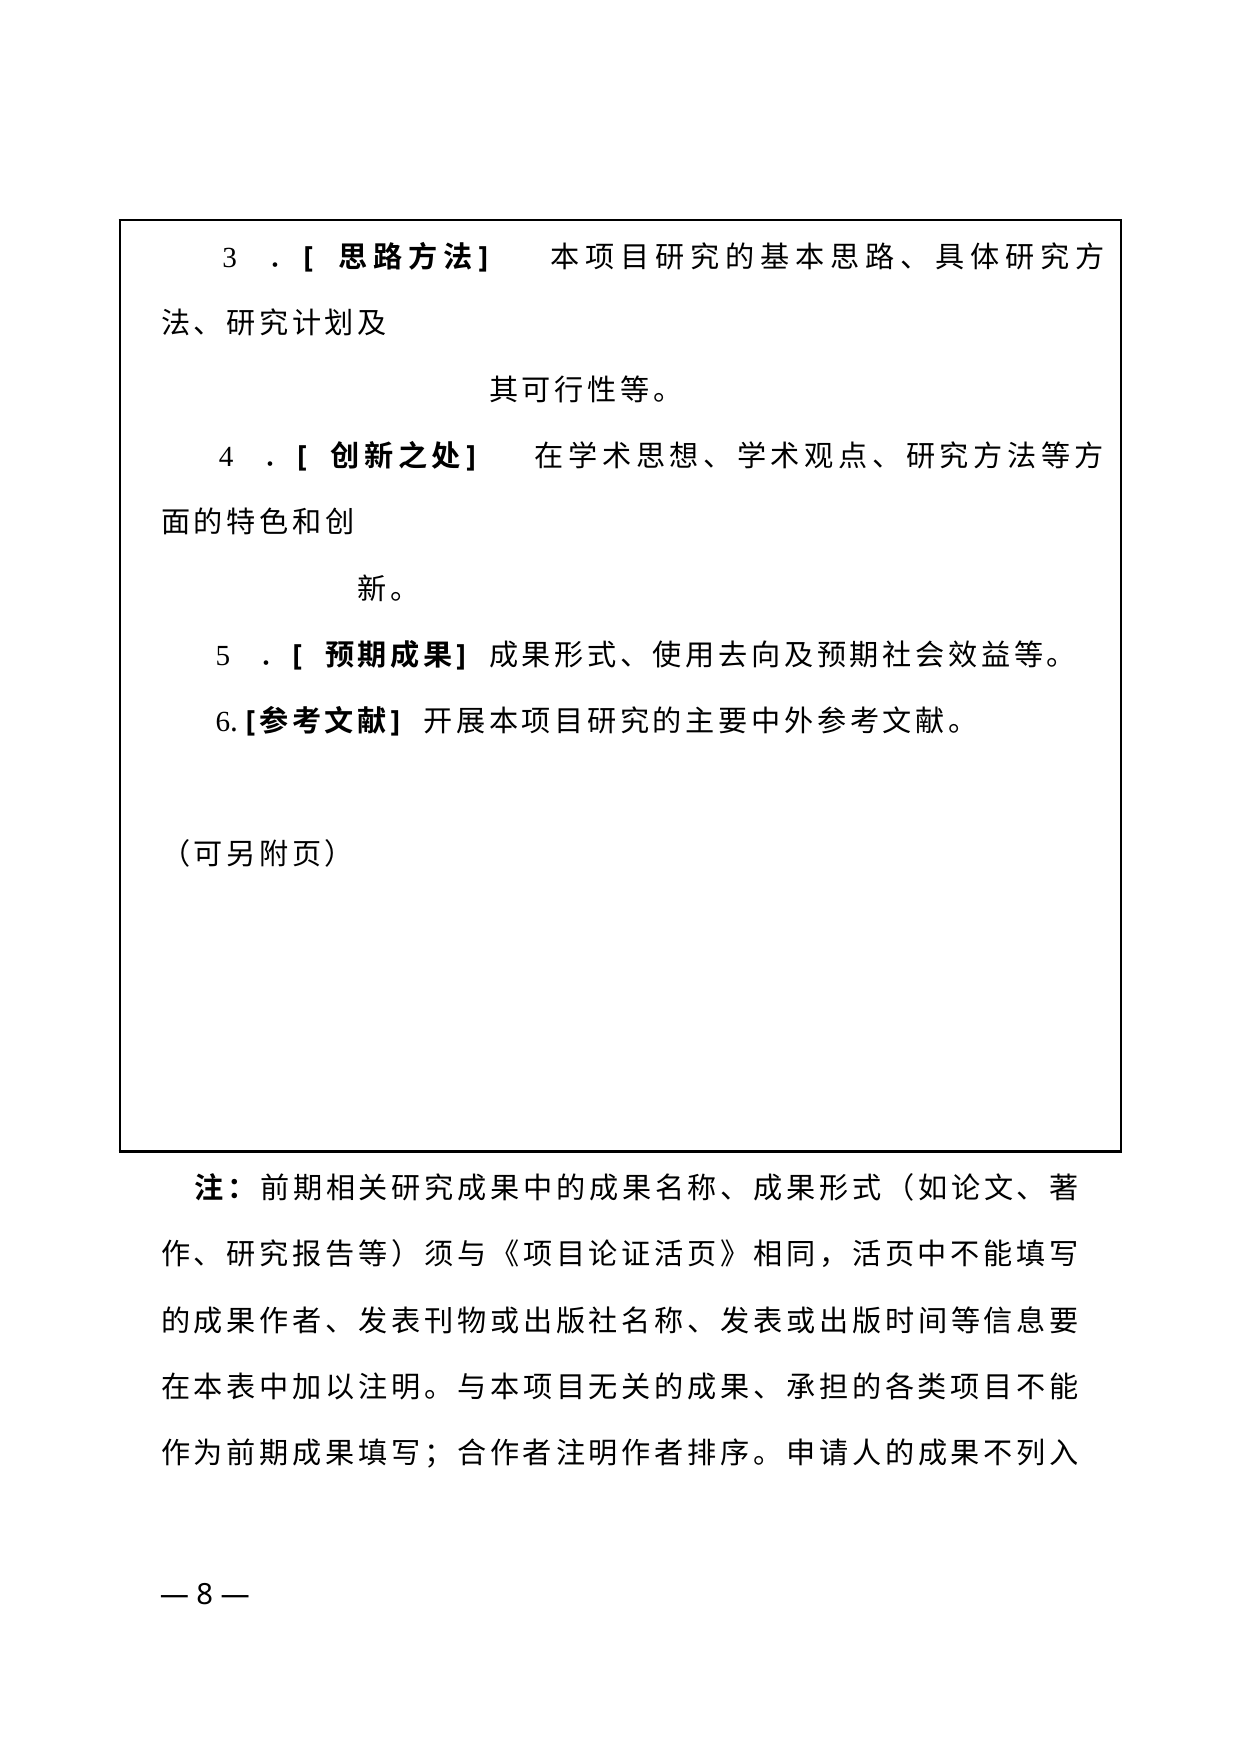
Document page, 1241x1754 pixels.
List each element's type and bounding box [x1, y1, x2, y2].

text [159, 1153, 1083, 1484]
table_header [121, 221, 1120, 1150]
